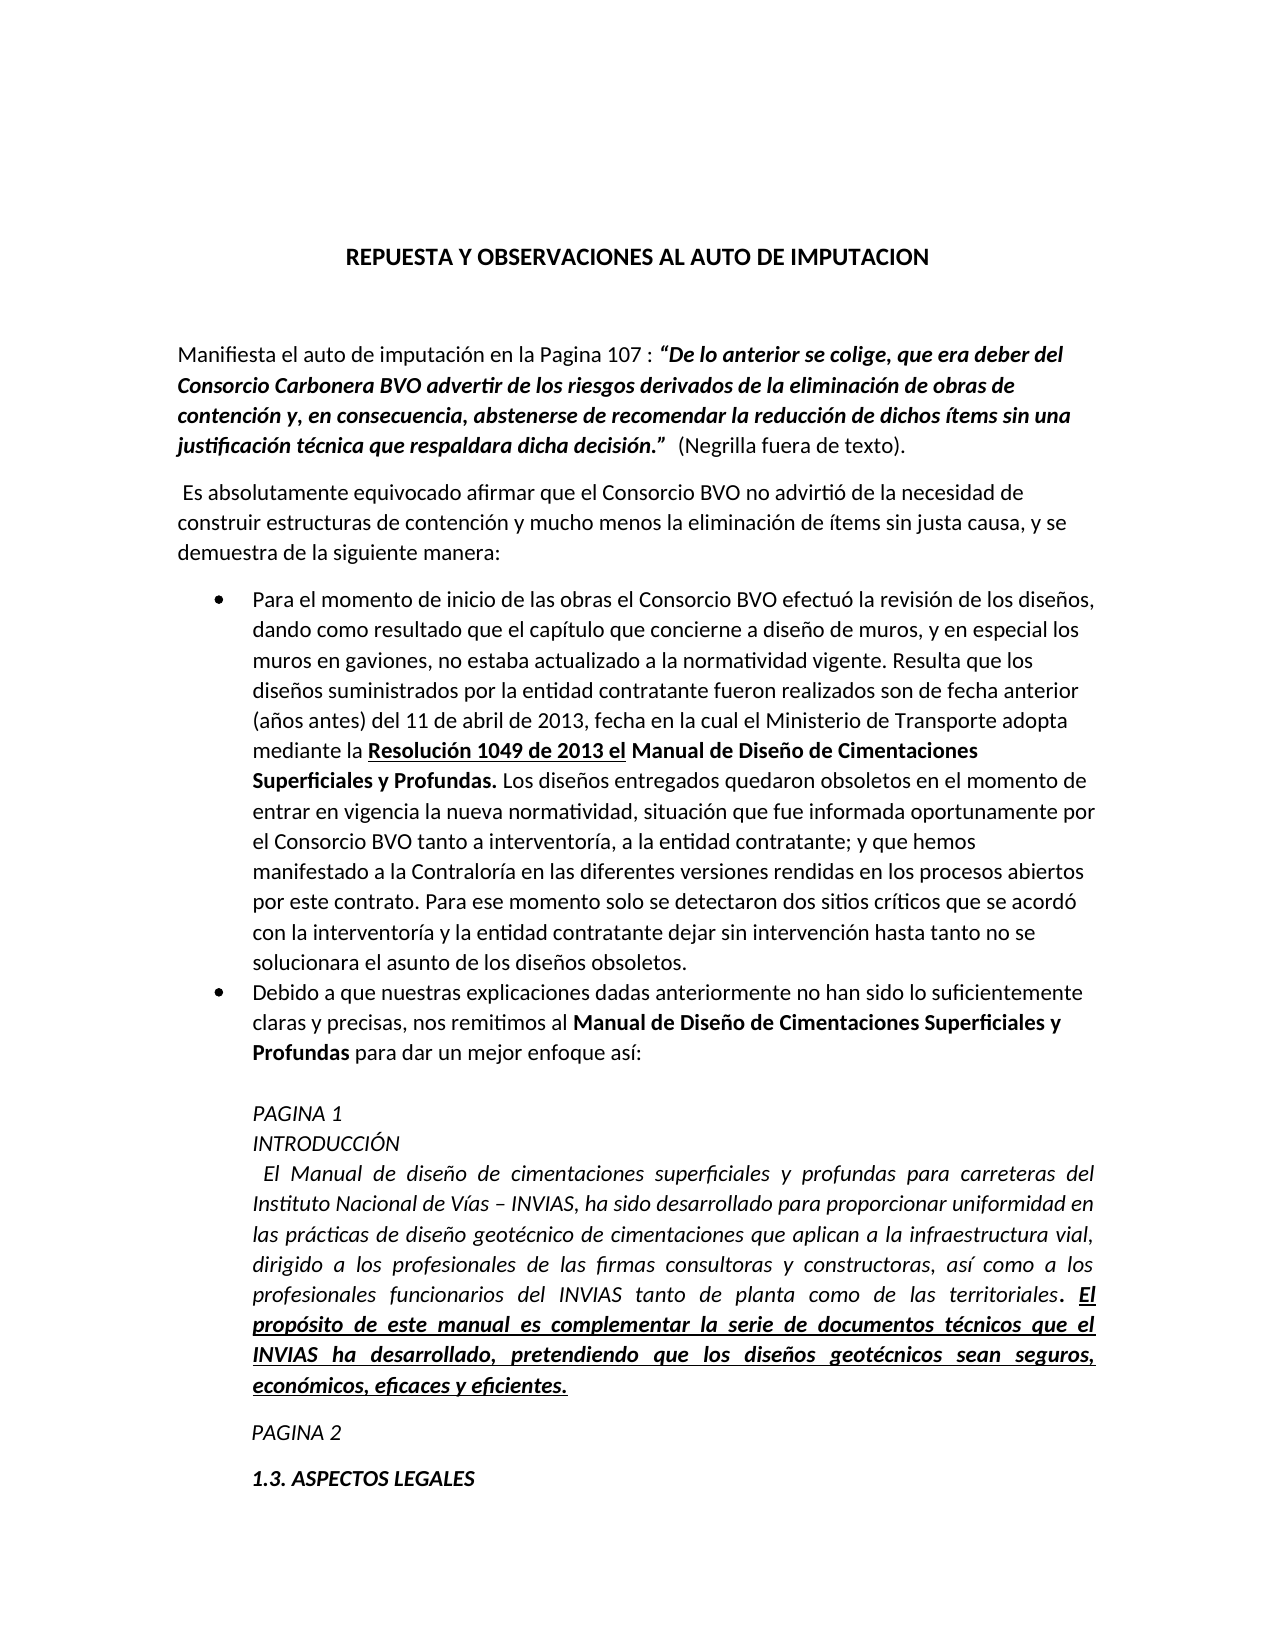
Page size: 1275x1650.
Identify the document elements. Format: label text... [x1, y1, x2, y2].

list El Manual de diseño de cimentaciones superficiales y profundas para carreteras del Instituto Nacional de Vías – INVIAS, ha sido desarrollado para proporcionar uniformidad en las prácticas de diseño geotécnico de cimentaciones que aplican a la infraestructura vial, dirigido a los profesionales de las firmas consultoras y constructoras, así como a los profesionales funcionarios del INVIAS tanto de planta como de las territoriales. El propósito de este manual es complementar la serie de documentos técnicos que el INVIAS ha desarrollado, pretendiendo que los diseños geotécnicos sean seguros, económicos, eficaces y eficientes. [252, 1159, 1098, 1399]
text REPUESTA Y OBSERVACIONES AL AUTO DE IMPUTACION [177, 241, 1098, 272]
list INTRODUCCIÓN [252, 1129, 1098, 1157]
list Para el momento de inicio de las obras el Consorcio BVO efectuó la revisión de los diseños, dando como resultado que el capítulo que concierne a diseño de muros, y en especial los muros en gaviones, no estaba actualizado a la normatividad vigente. Resulta que los diseños suministrados por la entidad contratante fueron realizados son de fecha anterior (años antes) del 11 de abril de 2013, fecha en la cual el Ministerio de Transporte adopta mediante la Resolución 1049 de 2013 el Manual de Diseño de Cimentaciones Superficiales y Profundas. Los diseños entregados quedaron obsoletos en el momento de entrar en vigencia la nueva normatividad, situación que fue informada oportunamente por el Consorcio BVO tanto a interventoría, a la entidad contratante; y que hemos manifestado a la Contraloría en las diferentes versiones rendidas en los procesos abiertos por este contrato. Para ese momento solo se detectaron dos sitios críticos que se acordó con la interventoría y la entidad contratante dejar sin intervención hasta tanto no se solucionara el asunto de los diseños obsoletos. [215, 585, 1098, 976]
text Es absolutamente equivocado afirmar que el Consorcio BVO no advirtió de la necesidad de construir estructuras de contención y mucho menos la eliminación de ítems sin justa causa, y se demuestra de la siguiente manera: [177, 478, 1098, 566]
list Debido a que nuestras explicaciones dadas anteriormente no han sido lo suficientemente claras y precisas, nos remitimos al Manual de Diseño de Cimentaciones Superficiales y Profundas para dar un mejor enfoque así: [215, 978, 1098, 1066]
text PAGINA 2 [177, 1418, 1098, 1446]
list PAGINA 1 [252, 1099, 1098, 1127]
text Manifiesta el auto de imputación en la Pagina 107 : “De lo anterior se colige, que era deber del Consorcio Carbonera BVO advertir de los riesgos derivados de la eliminación de obras de contención y, en consecuencia, abstenerse de recomendar la reducción de dichos ítems sin una justificación técnica que respaldara dicha decisión.” (Negrilla fuera de texto). [177, 341, 1098, 459]
text 1.3. ASPECTOS LEGALES [177, 1464, 1098, 1492]
